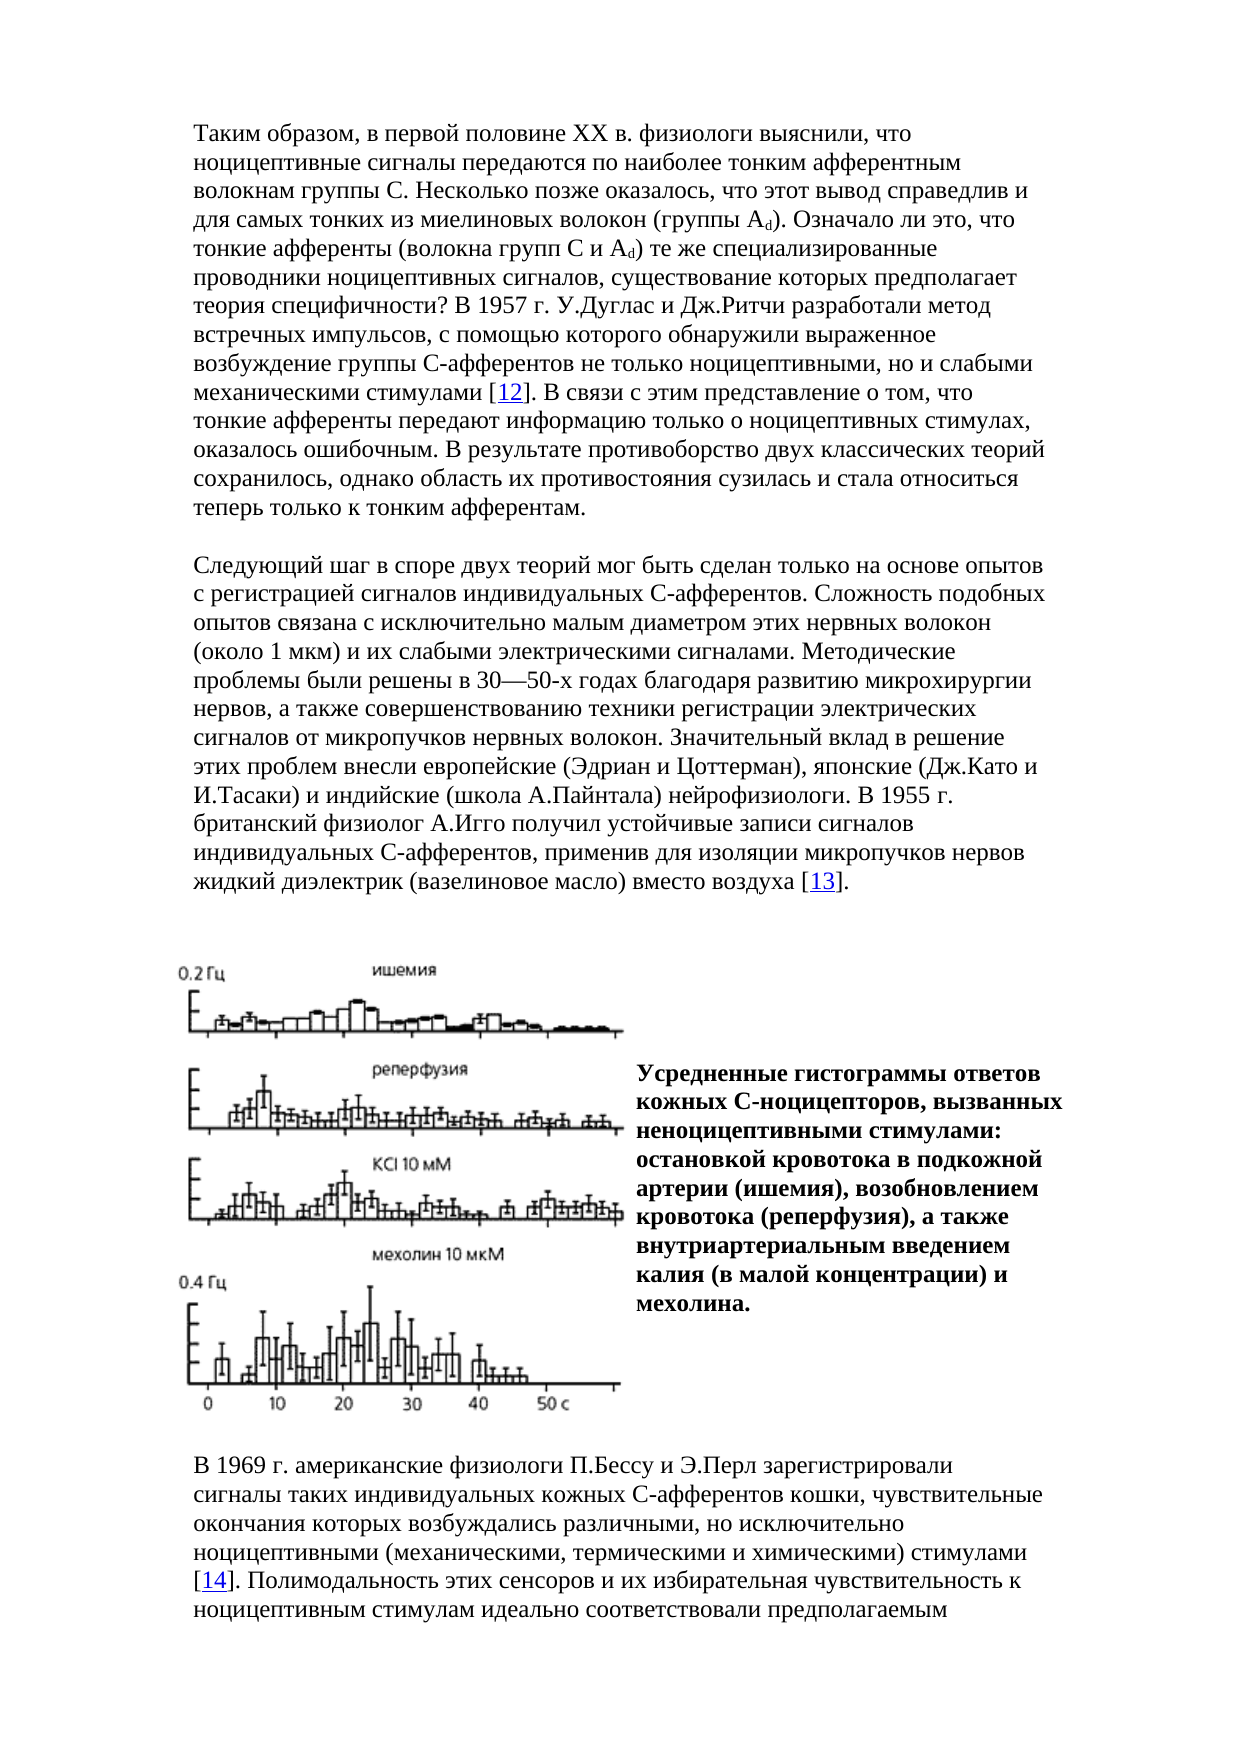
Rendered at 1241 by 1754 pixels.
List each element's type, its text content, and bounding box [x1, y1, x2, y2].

picture [170, 954, 632, 1420]
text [193, 1451, 1047, 1623]
text Таким образом, в первой половине XX в. физиологи выяснили, что ноцицептивные сигналы передаются по наиболее тонким афферентным волокнам группы С. Несколько позже оказалось, что этот вывод справедлив и для самых тонких из миелиновых волокон (группы Аd). Означало ли это, что тонкие афференты (волокна групп С и Аd) те же специализированные проводники ноцицептивных сигналов, существование которых предполагает теория специфичности? В 1957 г. У.Дуглас и Дж.Ритчи разработали метод встречных импульсов, с помощью которого обнаружили выраженное возбуждение группы С-афферентов не только ноцицептивными, но и слабыми механическими стимулами [12]. В связи с этим представление о том, что тонкие афференты передают информацию только о ноцицептивных стимулах, оказалось ошибочным. В результате противоборство двух классических теорий сохранилось, однако область их противостояния сузилась и стала относиться теперь только к тонким афферентам. [193, 118, 1047, 521]
text Следующий шаг в споре двух теорий мог быть сделан только на основе опытов с регистрацией сигналов индивидуальных С-афферентов. Сложность подобных опытов связана с исключительно малым диаметром этих нервных волокон (около 1 мкм) и их слабыми электрическими сигналами. Методические проблемы были решены в 30—50-х годах благодаря развитию микрохирургии нервов, а также совершенствованию техники регистрации электрических сигналов от микропучков нервных волокон. Значительный вклад в решение этих проблем внесли европейские (Эдриан и Цоттерман), японские (Дж.Като и И.Тасаки) и индийские (школа А.Пайнтала) нейрофизиологи. В 1955 г. британский физиолог А.Игго получил устойчивые записи сигналов индивидуальных С-афферентов, применив для изоляции микропучков нервов жидкий диэлектрик (вазелиновое масло) вместо воздуха [13]. [193, 550, 1047, 923]
table_header Усредненные гистограммы ответов кожных С-ноцицепторов, вызванных неноцицептивными стимулами: остановкой кровотока в подкожной артерии (ишемия), возобновлением кровотока (реперфузия), а также внутриартериальным введением калия (в малой концентрации) и мехолина. [634, 953, 1072, 1421]
